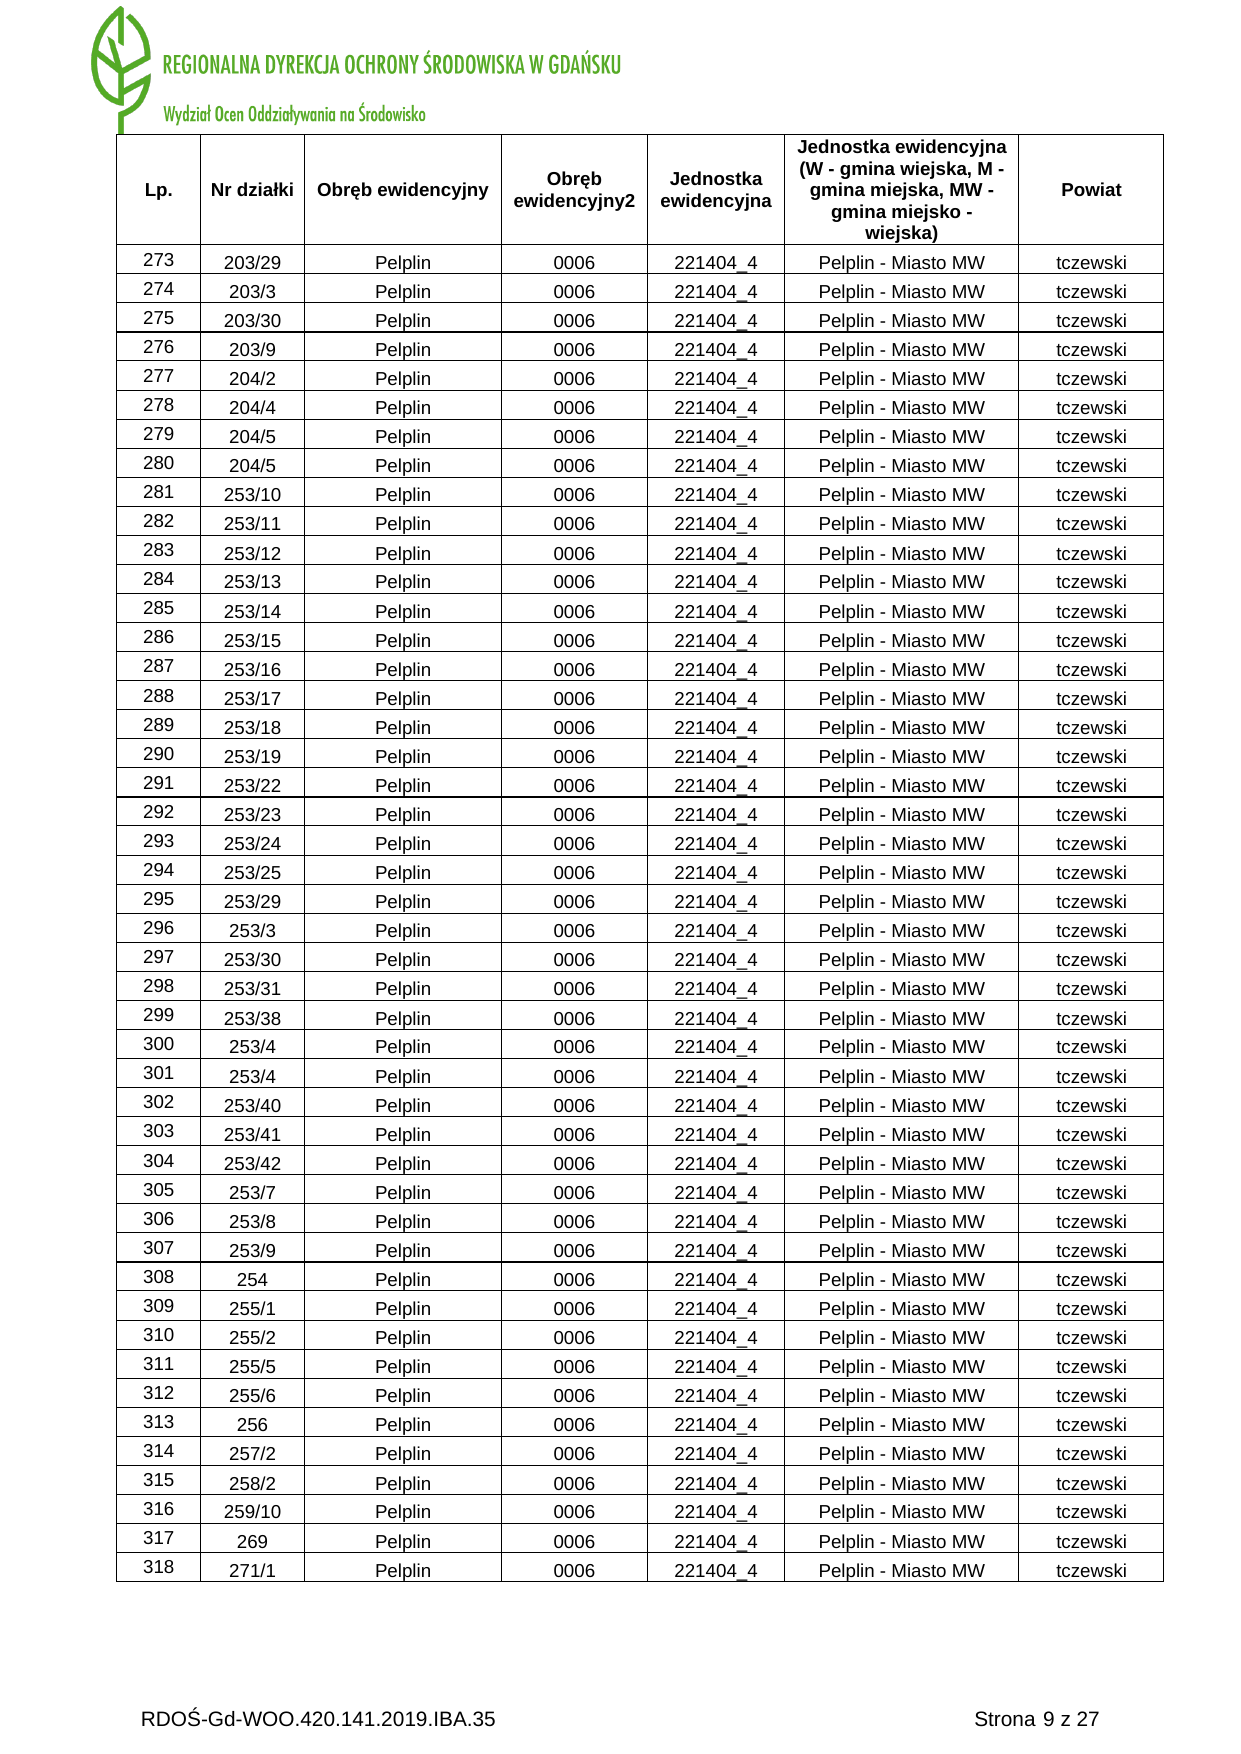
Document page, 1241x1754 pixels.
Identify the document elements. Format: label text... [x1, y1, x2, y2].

table_cell tczewski [1019, 1350, 1163, 1378]
table_cell 314 [117, 1437, 200, 1465]
table_cell 0006 [502, 1350, 647, 1378]
table_cell 315 [117, 1466, 200, 1494]
table_cell 221404_4 [648, 1321, 784, 1348]
table_cell tczewski [1019, 710, 1163, 738]
table_cell 317 [117, 1524, 200, 1552]
table_cell 280 [117, 449, 200, 477]
table_cell 277 [117, 361, 200, 389]
table_cell tczewski [1019, 507, 1163, 535]
table_cell Obręb ewidencyjny2 [502, 135, 647, 244]
table_cell 221404_4 [648, 478, 784, 506]
table_cell 221404_4 [648, 1437, 784, 1465]
table_cell 284 [117, 565, 200, 593]
table_cell 221404_4 [648, 594, 784, 622]
table_cell tczewski [1019, 1321, 1163, 1348]
table_cell Pelplin [305, 478, 501, 506]
table_cell Pelplin - Miasto MW [785, 856, 1018, 883]
table_cell Pelplin [305, 623, 501, 651]
table_cell tczewski [1019, 1233, 1163, 1261]
table_cell 221404_4 [648, 1030, 784, 1058]
table_cell Pelplin [305, 1466, 501, 1494]
table_cell Pelplin [305, 507, 501, 535]
table_cell Pelplin [305, 449, 501, 477]
table_cell 301 [117, 1059, 200, 1087]
table_cell 0006 [502, 1175, 647, 1203]
table_cell tczewski [1019, 1408, 1163, 1436]
table_cell 221404_4 [648, 768, 784, 796]
table_cell 0006 [502, 536, 647, 564]
table_cell 298 [117, 972, 200, 1000]
table_cell 221404_4 [648, 1263, 784, 1290]
table_cell Pelplin [305, 798, 501, 825]
table_cell tczewski [1019, 1437, 1163, 1465]
table_cell Pelplin - Miasto MW [785, 1321, 1018, 1348]
table_cell 0006 [502, 885, 647, 913]
table_cell tczewski [1019, 565, 1163, 593]
table_cell 288 [117, 681, 200, 709]
table_cell 253/3 [201, 914, 304, 942]
table_cell 221404_4 [648, 303, 784, 331]
table_cell Pelplin - Miasto MW [785, 681, 1018, 709]
table_cell tczewski [1019, 768, 1163, 796]
table_cell 221404_4 [648, 1553, 784, 1581]
table_cell 0006 [502, 1466, 647, 1494]
table_cell Pelplin [305, 1117, 501, 1145]
table_cell Pelplin - Miasto MW [785, 1088, 1018, 1116]
table_cell 290 [117, 739, 200, 767]
table_cell 203/29 [201, 245, 304, 273]
table_cell Jednostka ewidencyjna (W - gmina wiejska, M - gmina miejska, MW - gmina miejsko - wiejska) [785, 135, 1018, 244]
table_cell 304 [117, 1146, 200, 1174]
table_cell 221404_4 [648, 245, 784, 273]
table_cell 0006 [502, 565, 647, 593]
table_cell Pelplin [305, 943, 501, 971]
table_cell Pelplin [305, 1350, 501, 1378]
table_cell 0006 [502, 1408, 647, 1436]
table_cell 313 [117, 1408, 200, 1436]
table_cell Pelplin [305, 1146, 501, 1174]
table_cell tczewski [1019, 594, 1163, 622]
table_cell 204/5 [201, 420, 304, 448]
table_cell tczewski [1019, 1030, 1163, 1058]
table_cell 253/11 [201, 507, 304, 535]
table_cell tczewski [1019, 303, 1163, 331]
table_cell 0006 [502, 972, 647, 1000]
table_cell Pelplin [305, 739, 501, 767]
table_cell tczewski [1019, 420, 1163, 448]
table_cell 0006 [502, 1321, 647, 1348]
table_cell 253/14 [201, 594, 304, 622]
table_cell Pelplin - Miasto MW [785, 885, 1018, 913]
table_cell tczewski [1019, 1553, 1163, 1581]
table_cell Pelplin - Miasto MW [785, 1291, 1018, 1319]
table_cell 279 [117, 420, 200, 448]
table_cell Nr działki [201, 135, 304, 244]
table_cell 253/41 [201, 1117, 304, 1145]
table_cell tczewski [1019, 274, 1163, 302]
table_cell 221404_4 [648, 856, 784, 883]
table_cell Pelplin [305, 391, 501, 418]
table_cell 0006 [502, 943, 647, 971]
table_cell 253/22 [201, 768, 304, 796]
table_cell Pelplin - Miasto MW [785, 1466, 1018, 1494]
table_cell 253/8 [201, 1204, 304, 1232]
table_cell 255/2 [201, 1321, 304, 1348]
table_cell tczewski [1019, 1088, 1163, 1116]
table_cell tczewski [1019, 1204, 1163, 1232]
table_cell Pelplin [305, 594, 501, 622]
table_cell 221404_4 [648, 681, 784, 709]
table_cell 281 [117, 478, 200, 506]
table_cell Pelplin [305, 565, 501, 593]
table_cell Pelplin [305, 1001, 501, 1029]
table_cell Pelplin [305, 333, 501, 360]
table_cell 0006 [502, 1088, 647, 1116]
table_cell 0006 [502, 798, 647, 825]
table_cell 253/38 [201, 1001, 304, 1029]
table_cell Pelplin - Miasto MW [785, 710, 1018, 738]
table_cell 269 [201, 1524, 304, 1552]
table_cell Lp. [117, 135, 200, 244]
table_cell Pelplin - Miasto MW [785, 798, 1018, 825]
table_cell tczewski [1019, 1146, 1163, 1174]
table_cell 221404_4 [648, 1350, 784, 1378]
table_cell Pelplin [305, 681, 501, 709]
table_cell 289 [117, 710, 200, 738]
table_cell 271/1 [201, 1553, 304, 1581]
table_cell 253/7 [201, 1175, 304, 1203]
table_cell Jednostka ewidencyjna [648, 135, 784, 244]
table_cell Pelplin - Miasto MW [785, 1175, 1018, 1203]
table_cell 221404_4 [648, 1466, 784, 1494]
table_cell 0006 [502, 594, 647, 622]
table_cell 203/9 [201, 333, 304, 360]
table_cell Pelplin [305, 768, 501, 796]
table_cell 221404_4 [648, 1408, 784, 1436]
table_cell Pelplin - Miasto MW [785, 1379, 1018, 1407]
table_cell 221404_4 [648, 420, 784, 448]
table_cell 203/30 [201, 303, 304, 331]
table_cell 257/2 [201, 1437, 304, 1465]
table_cell 0006 [502, 420, 647, 448]
table_cell Pelplin - Miasto MW [785, 391, 1018, 418]
table_cell 0006 [502, 507, 647, 535]
table_cell 292 [117, 798, 200, 825]
table_cell 221404_4 [648, 1175, 784, 1203]
table_cell Pelplin - Miasto MW [785, 536, 1018, 564]
table_cell tczewski [1019, 1495, 1163, 1523]
table_cell 0006 [502, 914, 647, 942]
table_cell Pelplin [305, 1524, 501, 1552]
table_cell Pelplin - Miasto MW [785, 1408, 1018, 1436]
table_cell Pelplin - Miasto MW [785, 449, 1018, 477]
table_cell 221404_4 [648, 826, 784, 854]
table_cell Pelplin - Miasto MW [785, 739, 1018, 767]
table_cell 0006 [502, 768, 647, 796]
table_cell 204/5 [201, 449, 304, 477]
table_cell 221404_4 [648, 1146, 784, 1174]
table_cell 0006 [502, 1233, 647, 1261]
table_cell 0006 [502, 478, 647, 506]
table_cell 0006 [502, 826, 647, 854]
table_cell 253/31 [201, 972, 304, 1000]
table_cell tczewski [1019, 536, 1163, 564]
table_cell 221404_4 [648, 1117, 784, 1145]
table_cell 221404_4 [648, 1088, 784, 1116]
table_cell 286 [117, 623, 200, 651]
table_cell tczewski [1019, 1291, 1163, 1319]
table_cell tczewski [1019, 1524, 1163, 1552]
table_cell 293 [117, 826, 200, 854]
table_cell 312 [117, 1379, 200, 1407]
table_cell tczewski [1019, 333, 1163, 360]
table_cell Pelplin [305, 1437, 501, 1465]
table_cell 297 [117, 943, 200, 971]
table_cell Pelplin [305, 1204, 501, 1232]
table_cell tczewski [1019, 885, 1163, 913]
table_cell 253/15 [201, 623, 304, 651]
table_cell 283 [117, 536, 200, 564]
table_cell 253/13 [201, 565, 304, 593]
table_cell 221404_4 [648, 623, 784, 651]
table_cell Pelplin - Miasto MW [785, 1350, 1018, 1378]
table_cell 303 [117, 1117, 200, 1145]
table_cell Pelplin - Miasto MW [785, 972, 1018, 1000]
table_cell tczewski [1019, 826, 1163, 854]
table_cell Pelplin [305, 710, 501, 738]
table_cell 253/4 [201, 1059, 304, 1087]
table_cell 0006 [502, 623, 647, 651]
table_cell 0006 [502, 333, 647, 360]
table_cell 221404_4 [648, 1233, 784, 1261]
table_cell Pelplin - Miasto MW [785, 245, 1018, 273]
table_cell 300 [117, 1030, 200, 1058]
table_cell 253/18 [201, 710, 304, 738]
table_cell tczewski [1019, 361, 1163, 389]
table_cell Pelplin [305, 361, 501, 389]
table_cell 0006 [502, 391, 647, 418]
table_cell 295 [117, 885, 200, 913]
table_cell 253/40 [201, 1088, 304, 1116]
table_cell tczewski [1019, 245, 1163, 273]
table_cell 221404_4 [648, 361, 784, 389]
table_cell Pelplin [305, 885, 501, 913]
table_cell Pelplin - Miasto MW [785, 943, 1018, 971]
table_cell Pelplin - Miasto MW [785, 594, 1018, 622]
picture [88, 6, 759, 135]
table_cell 282 [117, 507, 200, 535]
table_cell 221404_4 [648, 972, 784, 1000]
table_cell tczewski [1019, 798, 1163, 825]
table_cell 253/9 [201, 1233, 304, 1261]
table_cell tczewski [1019, 914, 1163, 942]
table_cell 275 [117, 303, 200, 331]
table_cell 0006 [502, 681, 647, 709]
table_cell Pelplin - Miasto MW [785, 1030, 1018, 1058]
table_cell Pelplin - Miasto MW [785, 507, 1018, 535]
table_cell 253/4 [201, 1030, 304, 1058]
table_cell 318 [117, 1553, 200, 1581]
table_cell Pelplin - Miasto MW [785, 333, 1018, 360]
table_cell 0006 [502, 1379, 647, 1407]
table_cell Pelplin - Miasto MW [785, 1204, 1018, 1232]
table_cell 253/30 [201, 943, 304, 971]
table_cell tczewski [1019, 652, 1163, 680]
table_cell 0006 [502, 1204, 647, 1232]
table_cell Pelplin [305, 1030, 501, 1058]
table_cell 221404_4 [648, 652, 784, 680]
table_cell 253/10 [201, 478, 304, 506]
table_cell 274 [117, 274, 200, 302]
table_cell 221404_4 [648, 739, 784, 767]
table_cell 221404_4 [648, 565, 784, 593]
table_cell 253/42 [201, 1146, 304, 1174]
table_cell Pelplin - Miasto MW [785, 1437, 1018, 1465]
table_cell 0006 [502, 303, 647, 331]
table_cell Pelplin - Miasto MW [785, 1495, 1018, 1523]
table_cell 0006 [502, 274, 647, 302]
table_cell 253/12 [201, 536, 304, 564]
table_cell 221404_4 [648, 710, 784, 738]
table_cell Pelplin [305, 1379, 501, 1407]
table_cell 221404_4 [648, 536, 784, 564]
table_cell 0006 [502, 1030, 647, 1058]
table_cell Pelplin - Miasto MW [785, 1059, 1018, 1087]
table_cell 285 [117, 594, 200, 622]
table_cell 221404_4 [648, 333, 784, 360]
table_cell Pelplin - Miasto MW [785, 565, 1018, 593]
table_cell 0006 [502, 1495, 647, 1523]
table_cell 276 [117, 333, 200, 360]
table_cell 0006 [502, 1553, 647, 1581]
table_cell 221404_4 [648, 1495, 784, 1523]
table_cell Pelplin [305, 303, 501, 331]
table_cell Pelplin [305, 1321, 501, 1348]
table_cell 0006 [502, 1117, 647, 1145]
table_cell tczewski [1019, 391, 1163, 418]
table_cell Pelplin [305, 420, 501, 448]
table_cell 221404_4 [648, 391, 784, 418]
table_cell 0006 [502, 1059, 647, 1087]
table_cell Pelplin - Miasto MW [785, 361, 1018, 389]
table_cell Pelplin - Miasto MW [785, 623, 1018, 651]
table_cell 310 [117, 1321, 200, 1348]
table_cell 253/19 [201, 739, 304, 767]
table_cell Pelplin [305, 1408, 501, 1436]
table_cell 0006 [502, 1263, 647, 1290]
table_cell 221404_4 [648, 1524, 784, 1552]
table_cell 0006 [502, 652, 647, 680]
table_cell 299 [117, 1001, 200, 1029]
table_cell 221404_4 [648, 1291, 784, 1319]
table_cell tczewski [1019, 623, 1163, 651]
table_cell tczewski [1019, 856, 1163, 883]
table_cell tczewski [1019, 1263, 1163, 1290]
table_cell 254 [201, 1263, 304, 1290]
table_cell 221404_4 [648, 1059, 784, 1087]
table_cell tczewski [1019, 681, 1163, 709]
table_cell Pelplin - Miasto MW [785, 1233, 1018, 1261]
table_cell 273 [117, 245, 200, 273]
table_cell tczewski [1019, 1001, 1163, 1029]
table_cell 311 [117, 1350, 200, 1378]
table_cell 259/10 [201, 1495, 304, 1523]
table_cell 221404_4 [648, 943, 784, 971]
table_cell 0006 [502, 856, 647, 883]
table_cell 278 [117, 391, 200, 418]
table_cell 0006 [502, 361, 647, 389]
table_cell 221404_4 [648, 798, 784, 825]
table_cell 221404_4 [648, 885, 784, 913]
table_cell Pelplin [305, 274, 501, 302]
table_cell tczewski [1019, 739, 1163, 767]
table_cell 253/23 [201, 798, 304, 825]
table_cell Pelplin [305, 536, 501, 564]
table_cell 0006 [502, 245, 647, 273]
table_cell Pelplin - Miasto MW [785, 478, 1018, 506]
table_cell 221404_4 [648, 449, 784, 477]
table_cell 307 [117, 1233, 200, 1261]
table_cell 253/29 [201, 885, 304, 913]
table_cell Pelplin [305, 856, 501, 883]
table_cell Obręb ewidencyjny [305, 135, 501, 244]
table_cell 0006 [502, 1524, 647, 1552]
table_cell 296 [117, 914, 200, 942]
table_cell Pelplin - Miasto MW [785, 1263, 1018, 1290]
table_cell 287 [117, 652, 200, 680]
table_cell 306 [117, 1204, 200, 1232]
table_cell 221404_4 [648, 1379, 784, 1407]
table_cell tczewski [1019, 449, 1163, 477]
table_cell Pelplin [305, 914, 501, 942]
table_cell Pelplin - Miasto MW [785, 274, 1018, 302]
table_cell 255/1 [201, 1291, 304, 1319]
table_cell Pelplin - Miasto MW [785, 768, 1018, 796]
table_cell Pelplin [305, 245, 501, 273]
table_cell 0006 [502, 1146, 647, 1174]
table_cell Pelplin - Miasto MW [785, 826, 1018, 854]
table_cell Pelplin - Miasto MW [785, 1001, 1018, 1029]
table_cell 291 [117, 768, 200, 796]
table_cell 256 [201, 1408, 304, 1436]
table_cell 255/6 [201, 1379, 304, 1407]
table_cell 0006 [502, 739, 647, 767]
table_cell 316 [117, 1495, 200, 1523]
table_cell 221404_4 [648, 1001, 784, 1029]
table_cell 253/16 [201, 652, 304, 680]
table_cell Pelplin [305, 826, 501, 854]
table_cell 258/2 [201, 1466, 304, 1494]
table_cell Pelplin - Miasto MW [785, 1146, 1018, 1174]
table_cell 203/3 [201, 274, 304, 302]
table_cell tczewski [1019, 1379, 1163, 1407]
table_cell 221404_4 [648, 1204, 784, 1232]
table_cell 0006 [502, 1001, 647, 1029]
table_cell 0006 [502, 1437, 647, 1465]
table_cell tczewski [1019, 478, 1163, 506]
table_cell 308 [117, 1263, 200, 1290]
table_cell Powiat [1019, 135, 1163, 244]
table_cell Pelplin - Miasto MW [785, 1524, 1018, 1552]
table_cell 221404_4 [648, 914, 784, 942]
table_cell 253/17 [201, 681, 304, 709]
table_cell Pelplin - Miasto MW [785, 914, 1018, 942]
table_cell tczewski [1019, 1117, 1163, 1145]
table_cell Pelplin [305, 1553, 501, 1581]
table_cell 0006 [502, 449, 647, 477]
table_cell tczewski [1019, 1059, 1163, 1087]
table_cell Pelplin [305, 1059, 501, 1087]
table_cell Pelplin [305, 1263, 501, 1290]
table_cell tczewski [1019, 943, 1163, 971]
table_cell 0006 [502, 710, 647, 738]
table_cell Pelplin [305, 652, 501, 680]
table_cell 302 [117, 1088, 200, 1116]
table_cell 305 [117, 1175, 200, 1203]
table_cell Pelplin - Miasto MW [785, 1117, 1018, 1145]
table_cell Pelplin [305, 1291, 501, 1319]
table_cell Pelplin [305, 972, 501, 1000]
table_cell 294 [117, 856, 200, 883]
table_cell tczewski [1019, 1466, 1163, 1494]
table_cell tczewski [1019, 1175, 1163, 1203]
table_cell 253/24 [201, 826, 304, 854]
table_cell Pelplin [305, 1088, 501, 1116]
table_cell 255/5 [201, 1350, 304, 1378]
table_cell Pelplin [305, 1175, 501, 1203]
table_cell tczewski [1019, 972, 1163, 1000]
table_cell Pelplin - Miasto MW [785, 420, 1018, 448]
table_cell 253/25 [201, 856, 304, 883]
table_cell Pelplin - Miasto MW [785, 1553, 1018, 1581]
table_cell 221404_4 [648, 274, 784, 302]
table_cell 204/2 [201, 361, 304, 389]
table_cell Pelplin - Miasto MW [785, 652, 1018, 680]
table_cell Pelplin [305, 1233, 501, 1261]
table_cell Pelplin [305, 1495, 501, 1523]
table_cell 0006 [502, 1291, 647, 1319]
table_cell 204/4 [201, 391, 304, 418]
table_cell 309 [117, 1291, 200, 1319]
table_cell 221404_4 [648, 507, 784, 535]
table_cell Pelplin - Miasto MW [785, 303, 1018, 331]
